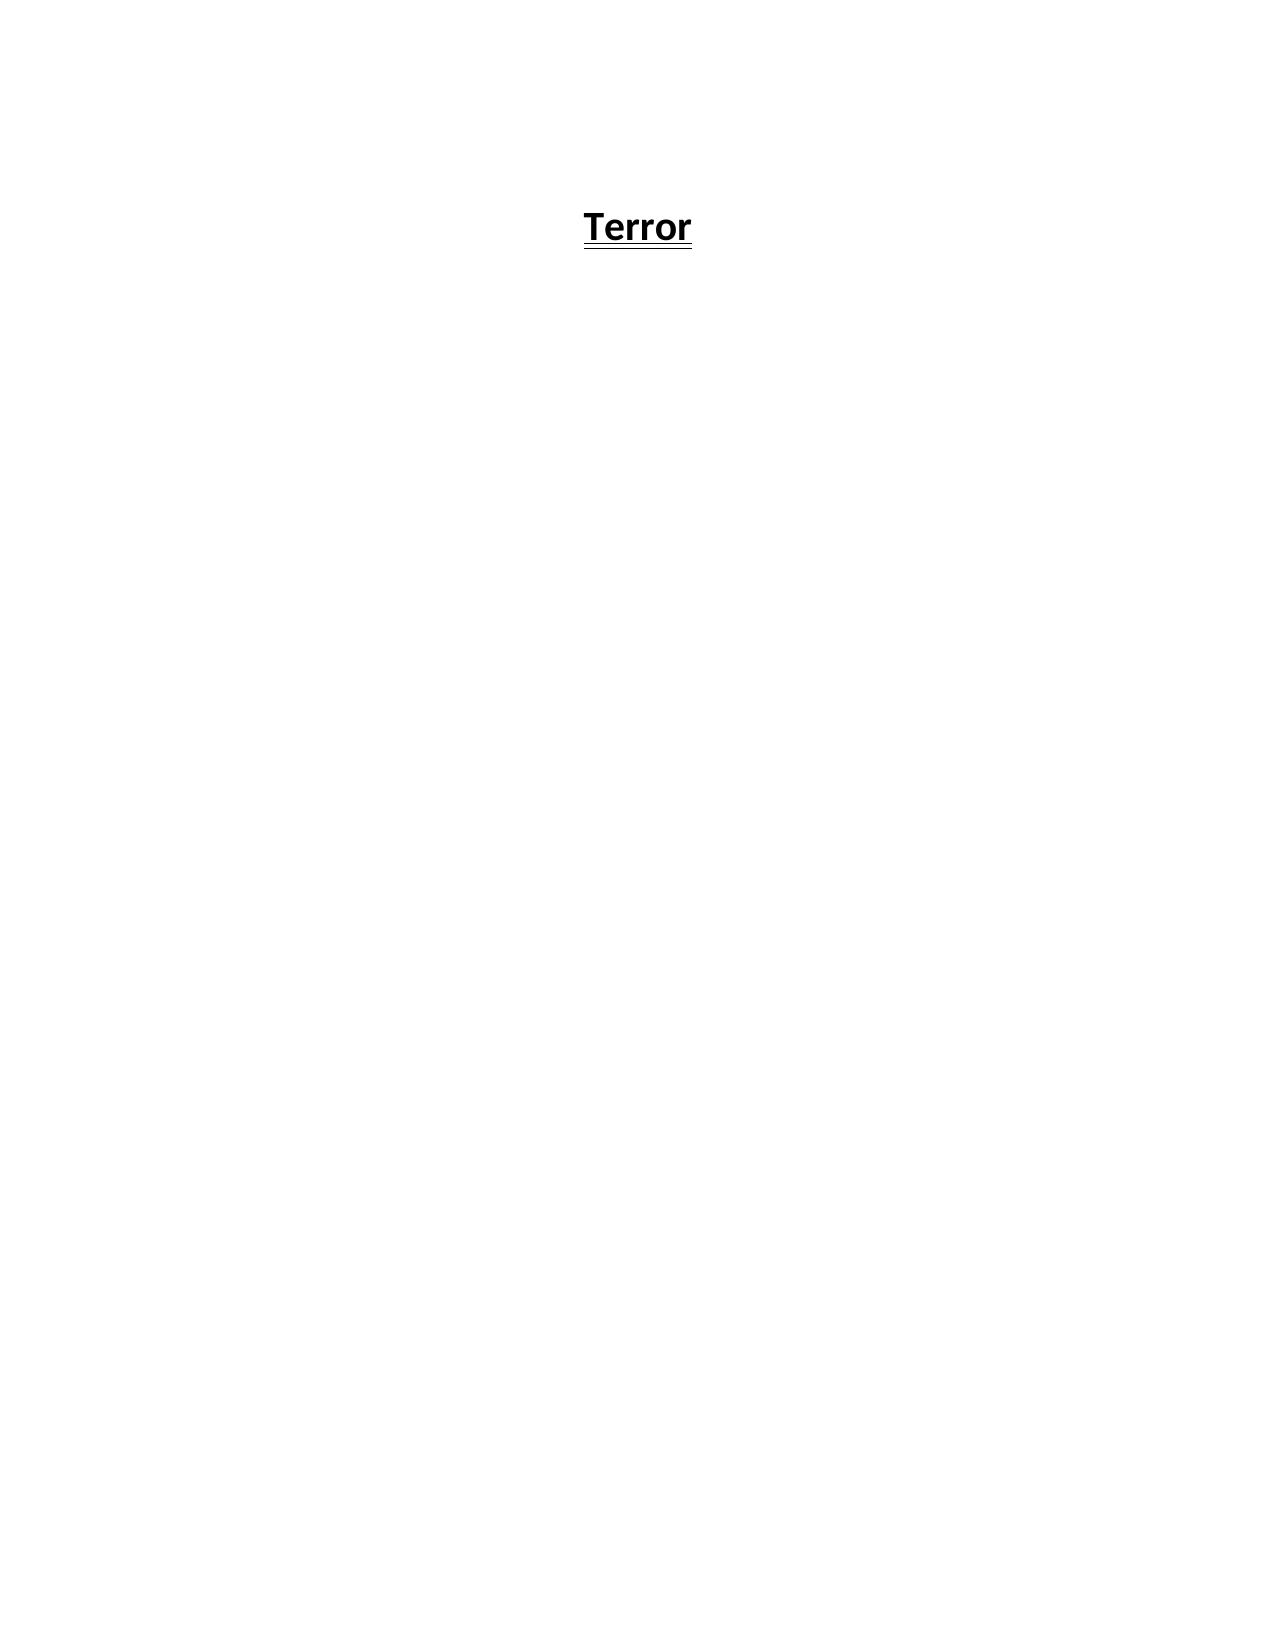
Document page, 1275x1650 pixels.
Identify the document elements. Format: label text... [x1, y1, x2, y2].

subtitle Terror [150, 200, 1125, 251]
